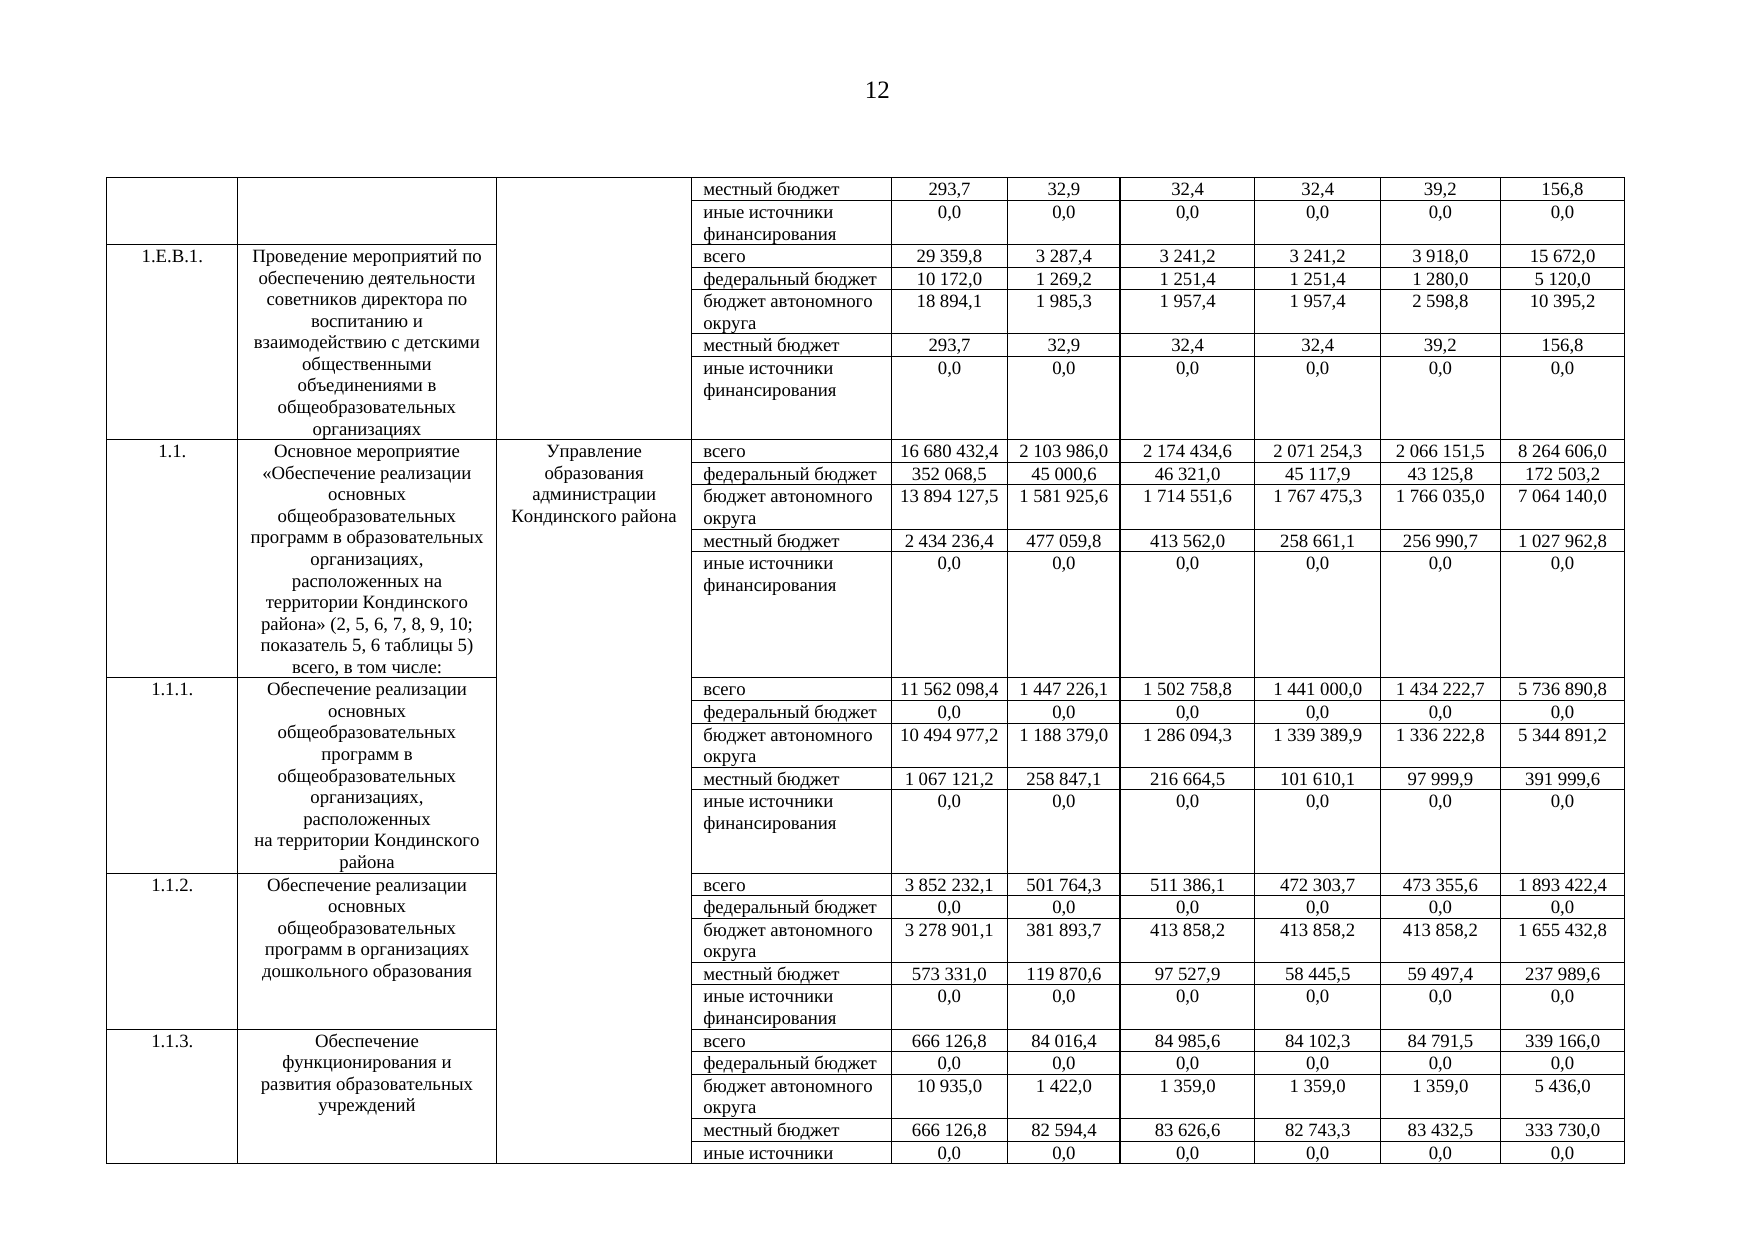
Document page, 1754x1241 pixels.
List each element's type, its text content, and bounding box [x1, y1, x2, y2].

table_cell Обеспечение реализации основных общеобразовательных программ в организациях дошкольного образования [238, 874, 496, 1028]
table_cell федеральный бюджет [692, 701, 891, 722]
table_cell 381 893,7 [1008, 919, 1119, 962]
table_cell 101 610,1 [1255, 768, 1380, 789]
table_cell 2 598,8 [1381, 290, 1500, 333]
table_cell 3 241,2 [1121, 245, 1254, 267]
table_cell 0,0 [1381, 357, 1500, 439]
table_cell 0,0 [1501, 790, 1624, 872]
table_cell 0,0 [1008, 701, 1119, 722]
table_cell 0,0 [1381, 201, 1500, 244]
table_cell 501 764,3 [1008, 874, 1119, 895]
table_cell 0,0 [1008, 552, 1119, 677]
table_cell 0,0 [1121, 790, 1254, 872]
table_cell 29 359,8 [892, 245, 1007, 267]
table_cell 391 999,6 [1501, 768, 1624, 789]
table_cell 0,0 [892, 701, 1007, 722]
table_cell 1.1. [107, 440, 237, 677]
table_cell 0,0 [1255, 985, 1380, 1028]
table_cell 0,0 [1501, 896, 1624, 918]
table_cell 82 594,4 [1008, 1119, 1119, 1141]
table_cell 10 935,0 [892, 1075, 1007, 1118]
table_cell бюджет автономного округа [692, 485, 891, 528]
table_cell 256 990,7 [1381, 530, 1500, 551]
table_cell бюджет автономного округа [692, 724, 891, 767]
table_cell 0,0 [1381, 1142, 1500, 1163]
table_cell 0,0 [1381, 896, 1500, 918]
table_cell 0,0 [892, 201, 1007, 244]
table_cell 0,0 [1121, 701, 1254, 722]
table_cell иные источники финансирования [692, 790, 891, 872]
table_cell 258 847,1 [1008, 768, 1119, 789]
table_cell 119 870,6 [1008, 963, 1119, 984]
table_cell 32,9 [1008, 334, 1119, 356]
table_cell местный бюджет [692, 530, 891, 551]
table_cell местный бюджет [692, 963, 891, 984]
table_cell 32,4 [1255, 178, 1380, 200]
table_cell 45 000,6 [1008, 463, 1119, 484]
table_cell 1 714 551,6 [1121, 485, 1254, 528]
table_cell местный бюджет [692, 334, 891, 356]
table_cell 293,7 [892, 178, 1007, 200]
table_cell 1 339 389,9 [1255, 724, 1380, 767]
table_cell 0,0 [1121, 201, 1254, 244]
table_cell 666 126,8 [892, 1119, 1007, 1141]
table_cell 339 166,0 [1501, 1030, 1624, 1051]
table_cell 216 664,5 [1121, 768, 1254, 789]
table_cell 10 494 977,2 [892, 724, 1007, 767]
table_cell 0,0 [892, 790, 1007, 872]
table_cell 0,0 [1008, 201, 1119, 244]
table_cell 1 336 222,8 [1381, 724, 1500, 767]
table_cell 10 395,2 [1501, 290, 1624, 333]
table_cell 0,0 [1255, 201, 1380, 244]
table_cell 472 303,7 [1255, 874, 1380, 895]
table_cell 172 503,2 [1501, 463, 1624, 484]
table_cell федеральный бюджет [692, 463, 891, 484]
table_cell 0,0 [1381, 1052, 1500, 1074]
table_cell 0,0 [1121, 357, 1254, 439]
table_cell 0,0 [892, 552, 1007, 677]
table_cell 666 126,8 [892, 1030, 1007, 1051]
table_cell бюджет автономного округа [692, 1075, 891, 1118]
table_cell 1 581 925,6 [1008, 485, 1119, 528]
table_cell 10 172,0 [892, 268, 1007, 289]
table_cell 413 858,2 [1121, 919, 1254, 962]
table_cell 0,0 [1255, 1142, 1380, 1163]
table_cell 1 893 422,4 [1501, 874, 1624, 895]
table_cell 0,0 [892, 1052, 1007, 1074]
table_cell 1.Е.В.1. [107, 245, 237, 439]
table_cell федеральный бюджет [692, 268, 891, 289]
table_cell 0,0 [1501, 201, 1624, 244]
table_cell Управление образования администрации Кондинского района [497, 440, 691, 1163]
table_cell 43 125,8 [1381, 463, 1500, 484]
table_cell 1 269,2 [1008, 268, 1119, 289]
table_cell иные источники финансирования [692, 357, 891, 439]
table_cell 1 251,4 [1121, 268, 1254, 289]
table_cell бюджет автономного округа [692, 919, 891, 962]
table_cell 1 280,0 [1381, 268, 1500, 289]
table_cell 3 241,2 [1255, 245, 1380, 267]
table_cell 3 918,0 [1381, 245, 1500, 267]
table_cell всего [692, 1030, 891, 1051]
table_cell 0,0 [1381, 790, 1500, 872]
table_cell 413 858,2 [1255, 919, 1380, 962]
table_cell 473 355,6 [1381, 874, 1500, 895]
table_cell 333 730,0 [1501, 1119, 1624, 1141]
table_cell 15 672,0 [1501, 245, 1624, 267]
table_cell федеральный бюджет [692, 1052, 891, 1074]
table_cell 84 985,6 [1121, 1030, 1254, 1051]
table_cell 1.1.3. [107, 1030, 237, 1163]
table_cell 32,9 [1008, 178, 1119, 200]
table_cell 32,4 [1255, 334, 1380, 356]
table_cell 0,0 [1121, 896, 1254, 918]
table_cell 1 957,4 [1255, 290, 1380, 333]
table_cell 16 680 432,4 [892, 440, 1007, 462]
table_cell федеральный бюджет [692, 896, 891, 918]
table_cell 0,0 [1008, 1142, 1119, 1163]
table_cell Проведение мероприятий по обеспечению деятельности советников директора по воспитанию и взаимодействию с детскими общественными объединениями в общеобразовательных организациях [238, 245, 496, 439]
table_cell 84 791,5 [1381, 1030, 1500, 1051]
table_cell 0,0 [1121, 1052, 1254, 1074]
table_cell 1 985,3 [1008, 290, 1119, 333]
table_cell 258 661,1 [1255, 530, 1380, 551]
table_cell 1 655 432,8 [1501, 919, 1624, 962]
table_cell 8 264 606,0 [1501, 440, 1624, 462]
table_cell 0,0 [1255, 552, 1380, 677]
table_cell 39,2 [1381, 178, 1500, 200]
table_cell 1 027 962,8 [1501, 530, 1624, 551]
table_cell 0,0 [892, 985, 1007, 1028]
table_cell 413 562,0 [1121, 530, 1254, 551]
table_cell 0,0 [1501, 1052, 1624, 1074]
table_cell 2 434 236,4 [892, 530, 1007, 551]
table_cell 13 894 127,5 [892, 485, 1007, 528]
table_cell 573 331,0 [892, 963, 1007, 984]
table_cell всего [692, 245, 891, 267]
table_cell 1 434 222,7 [1381, 678, 1500, 700]
table_cell 0,0 [1121, 985, 1254, 1028]
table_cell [692, 1142, 891, 1163]
table_cell 237 989,6 [1501, 963, 1624, 984]
table_cell 1 422,0 [1008, 1075, 1119, 1118]
table_cell 1 359,0 [1121, 1075, 1254, 1118]
table_cell всего [692, 678, 891, 700]
table_cell 18 894,1 [892, 290, 1007, 333]
table_cell 83 626,6 [1121, 1119, 1254, 1141]
table_cell всего [692, 440, 891, 462]
table_cell 45 117,9 [1255, 463, 1380, 484]
table_cell 413 858,2 [1381, 919, 1500, 962]
table_cell 82 743,3 [1255, 1119, 1380, 1141]
table_cell Основное мероприятие «Обеспечение реализации основных общеобразовательных программ в образовательных организациях, расположенных на территории Кондинского района» (2, 5, 6, 7, 8, 9, 10; показатель 5, 6 таблицы 5) всего, в том числе: [238, 440, 496, 677]
table_cell 3 852 232,1 [892, 874, 1007, 895]
table_cell 0,0 [1501, 701, 1624, 722]
table_cell 7 064 140,0 [1501, 485, 1624, 528]
table_cell 2 103 986,0 [1008, 440, 1119, 462]
table_cell 97 527,9 [1121, 963, 1254, 984]
table_cell 2 066 151,5 [1381, 440, 1500, 462]
table_cell 477 059,8 [1008, 530, 1119, 551]
table_cell 156,8 [1501, 334, 1624, 356]
table_cell 5 344 891,2 [1501, 724, 1624, 767]
table_cell Обеспечение реализации основных общеобразовательных программ в общеобразовательных организациях, расположенных на территории Кондинского района [238, 678, 496, 872]
table_cell 1 766 035,0 [1381, 485, 1500, 528]
table_cell 352 068,5 [892, 463, 1007, 484]
table_cell 5 436,0 [1501, 1075, 1624, 1118]
table_cell 293,7 [892, 334, 1007, 356]
table_cell 511 386,1 [1121, 874, 1254, 895]
table_cell 0,0 [892, 357, 1007, 439]
table_cell 0,0 [1501, 1142, 1624, 1163]
table_cell 1.1.2. [107, 874, 237, 1028]
table_cell 0,0 [1501, 985, 1624, 1028]
table_cell 0,0 [1255, 701, 1380, 722]
table_cell 58 445,5 [1255, 963, 1380, 984]
table_cell 0,0 [1008, 896, 1119, 918]
table_cell 1 286 094,3 [1121, 724, 1254, 767]
table_cell 1.1.1. [107, 678, 237, 872]
table_cell 156,8 [1501, 178, 1624, 200]
table_cell местный бюджет [692, 178, 891, 200]
table_cell 32,4 [1121, 334, 1254, 356]
table_cell 1 441 000,0 [1255, 678, 1380, 700]
table_cell бюджет автономного округа [692, 290, 891, 333]
table_cell 32,4 [1121, 178, 1254, 200]
table_cell 0,0 [1121, 552, 1254, 677]
table_cell 0,0 [1008, 985, 1119, 1028]
table_cell 3 287,4 [1008, 245, 1119, 267]
table_cell 1 359,0 [1255, 1075, 1380, 1118]
table_cell иные источники финансирования [692, 201, 891, 244]
table_cell 1 767 475,3 [1255, 485, 1380, 528]
table_cell 0,0 [1381, 552, 1500, 677]
table_cell 0,0 [1255, 1052, 1380, 1074]
table_cell 97 999,9 [1381, 768, 1500, 789]
table_cell 3 278 901,1 [892, 919, 1007, 962]
table_cell 0,0 [1008, 1052, 1119, 1074]
table_cell 1 359,0 [1381, 1075, 1500, 1118]
table_cell местный бюджет [692, 1119, 891, 1141]
table_cell 2 071 254,3 [1255, 440, 1380, 462]
table_cell 1 447 226,1 [1008, 678, 1119, 700]
table_cell 83 432,5 [1381, 1119, 1500, 1141]
table_cell 5 736 890,8 [1501, 678, 1624, 700]
table_cell 0,0 [1255, 790, 1380, 872]
table_cell 0,0 [892, 896, 1007, 918]
table_cell 59 497,4 [1381, 963, 1500, 984]
table_cell 0,0 [1008, 790, 1119, 872]
table_cell 0,0 [1501, 357, 1624, 439]
table_cell иные источники финансирования [692, 552, 891, 677]
table_cell 1 957,4 [1121, 290, 1254, 333]
table_cell 0,0 [1381, 985, 1500, 1028]
table_cell 1 067 121,2 [892, 768, 1007, 789]
table_cell 0,0 [1255, 357, 1380, 439]
table_cell 5 120,0 [1501, 268, 1624, 289]
table_cell 1 188 379,0 [1008, 724, 1119, 767]
table_cell 0,0 [1501, 552, 1624, 677]
table_cell 0,0 [1255, 896, 1380, 918]
table_cell 0,0 [1008, 357, 1119, 439]
table_cell 84 102,3 [1255, 1030, 1380, 1051]
table_cell 46 321,0 [1121, 463, 1254, 484]
table_cell всего [692, 874, 891, 895]
table_cell 0,0 [1121, 1142, 1254, 1163]
table_cell 1 251,4 [1255, 268, 1380, 289]
table_cell 39,2 [1381, 334, 1500, 356]
table_cell иные источники финансирования [692, 985, 891, 1028]
table_cell 2 174 434,6 [1121, 440, 1254, 462]
table_cell 1 502 758,8 [1121, 678, 1254, 700]
table_cell 11 562 098,4 [892, 678, 1007, 700]
table_cell Обеспечение функционирования и развития образовательных учреждений [238, 1030, 496, 1163]
table_cell 84 016,4 [1008, 1030, 1119, 1051]
table_cell местный бюджет [692, 768, 891, 789]
table_cell 0,0 [892, 1142, 1007, 1163]
table_cell 0,0 [1381, 701, 1500, 722]
